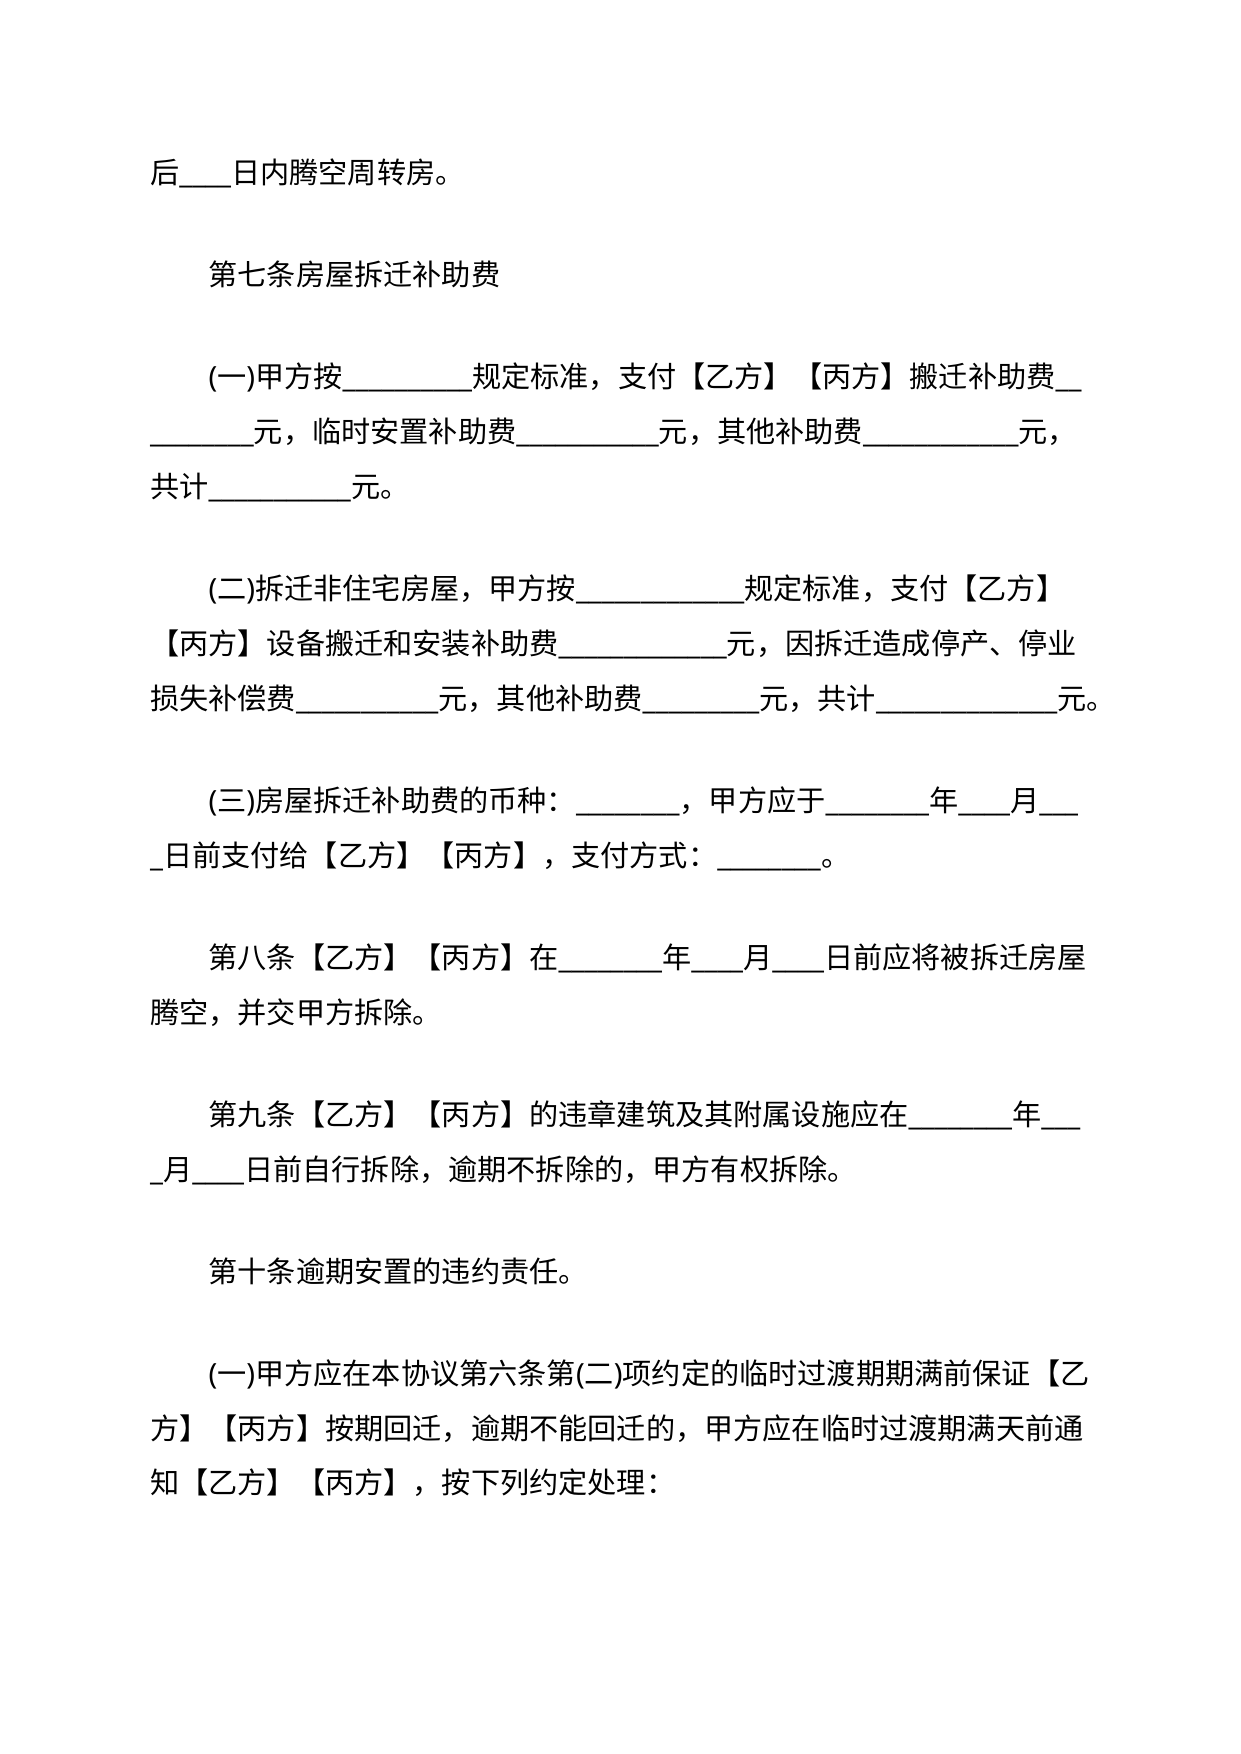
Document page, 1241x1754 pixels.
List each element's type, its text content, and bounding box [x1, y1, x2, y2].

text 第十条逾期安置的违约责任。 [150, 1248, 1090, 1291]
text (三)房屋拆迁补助费的币种：________，甲方应于________年____月____日前支付给【乙方】【丙方】，支付方式：________。 [150, 778, 1090, 875]
text (二)拆迁非住宅房屋，甲方按_____________规定标准，支付【乙方】【丙方】设备搬迁和安装补助费_____________元，因拆迁造成停产、停业损失补偿费___________元，其他补助费_________元，共计______________元。 [150, 566, 1090, 718]
text 第八条【乙方】【丙方】在________年____月____日前应将被拆迁房屋腾空，并交甲方拆除。 [150, 935, 1090, 1032]
text 第九条【乙方】【丙方】的违章建筑及其附属设施应在________年____月____日前自行拆除，逾期不拆除的，甲方有权拆除。 [150, 1091, 1090, 1189]
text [150, 150, 1090, 192]
text 第七条房屋拆迁补助费 [150, 252, 1090, 294]
text (一)甲方按__________规定标准，支付【乙方】【丙方】搬迁补助费__________元，临时安置补助费___________元，其他补助费____________元，共计___________元。 [150, 354, 1090, 506]
text (一)甲方应在本协议第六条第(二)项约定的临时过渡期期满前保证【乙方】【丙方】按期回迁，逾期不能回迁的，甲方应在临时过渡期满天前通知【乙方】【丙方】，按下列约定处理： [150, 1350, 1090, 1502]
